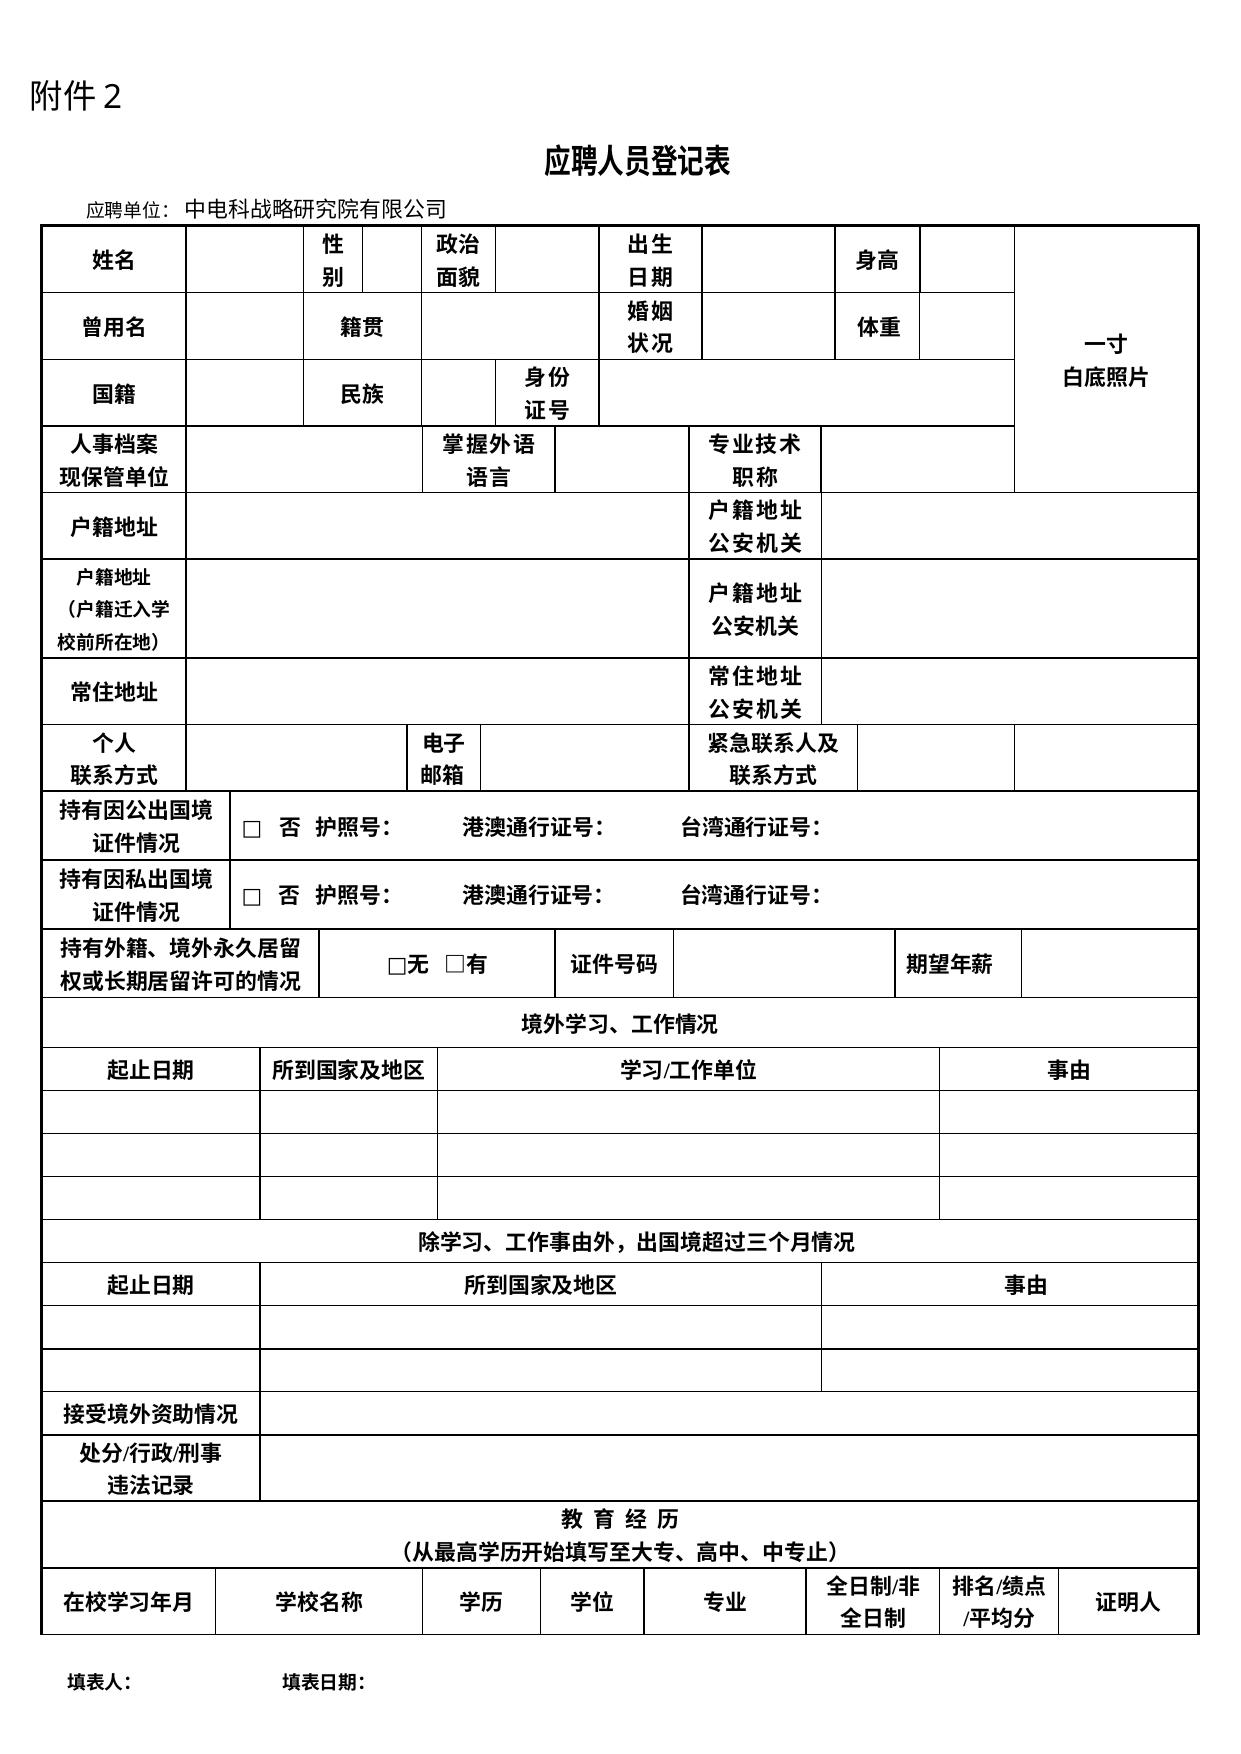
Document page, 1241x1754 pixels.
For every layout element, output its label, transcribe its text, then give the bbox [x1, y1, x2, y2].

table_cell 婚姻 状况 [600, 293, 701, 358]
table_header 出生 日期 [600, 227, 701, 292]
table_cell 紧急联系人及联系方式 [690, 725, 857, 790]
table_header 一寸 白底照片 [1015, 227, 1197, 492]
table_cell [940, 1091, 1197, 1133]
table_cell [187, 493, 688, 558]
table_header [921, 227, 1014, 292]
table_cell [481, 725, 688, 790]
table_cell 接受境外资助情况 [43, 1392, 259, 1434]
table_cell 起止日期 [43, 1048, 259, 1090]
table_cell [438, 1177, 939, 1219]
table_cell [43, 1350, 259, 1391]
table_cell 否 护照号： 港澳通行证号： 台湾通行证号： [231, 792, 1197, 859]
table_cell [261, 1392, 1197, 1434]
table_cell [261, 1350, 821, 1391]
text 附件2 [29, 61, 1240, 126]
table_cell [822, 493, 1197, 558]
table_cell [43, 1306, 259, 1348]
table_cell [261, 1134, 437, 1176]
table_cell 身份 证号 [496, 360, 598, 425]
table_cell [261, 1436, 1197, 1500]
table_cell [674, 930, 894, 997]
table_cell 否 护照号： 港澳通行证号： 台湾通行证号： [231, 861, 1197, 928]
table_header 性别 [304, 227, 362, 292]
table_cell [822, 659, 1197, 724]
table_cell [940, 1177, 1197, 1219]
table_cell [43, 1091, 259, 1133]
table_cell 起止日期 [43, 1263, 259, 1305]
table_cell [43, 1177, 259, 1219]
table_cell 体重 [836, 293, 919, 358]
table_header 身高 [836, 227, 919, 292]
table_cell [187, 659, 688, 724]
table_cell 证明人 [1059, 1569, 1197, 1633]
table_cell 国籍 [43, 360, 185, 425]
table_cell 学习/工作单位 [438, 1048, 939, 1090]
table_cell 户籍地址 公安机关 [690, 493, 821, 558]
table_cell 所到国家及地区 [261, 1048, 437, 1090]
table_cell [261, 1177, 437, 1219]
table_cell 在校学习年月 [43, 1569, 215, 1633]
text 应聘单位： 中电科战略研究院有限公司 [29, 191, 1211, 224]
table_cell [822, 427, 1014, 492]
table_cell 持有因公出国境证件情况 [43, 792, 229, 859]
table_header [703, 227, 834, 292]
table_cell [858, 725, 1014, 790]
table_cell 户籍地址 公安机关 [690, 560, 821, 657]
table_cell 教 育 经 历 （从最高学历开始填写至大专、高中、中专止） [43, 1502, 1197, 1567]
table_cell 常住地址 [43, 659, 185, 724]
table_cell 事由 [940, 1048, 1197, 1090]
table_cell 事由 [822, 1263, 1197, 1305]
table_cell 曾用名 [43, 293, 185, 358]
table_cell 学校名称 [216, 1569, 422, 1633]
table_cell 期望年薪 [896, 930, 1021, 997]
table_cell [422, 360, 495, 425]
text 应聘人员登记表 [29, 126, 1240, 191]
table_cell [600, 360, 1014, 425]
table_cell 除学习、工作事由外，出国境超过三个月情况 [43, 1220, 1197, 1262]
table_cell 专业技术职称 [690, 427, 820, 492]
table_cell 个人 联系方式 [43, 725, 185, 790]
table_cell 证件号码 [556, 930, 673, 997]
table_header [496, 227, 598, 292]
table_cell 排名/绩点/平均分 [940, 1569, 1058, 1633]
table_cell [940, 1134, 1197, 1176]
table_header [363, 227, 421, 292]
table_cell [822, 1350, 1197, 1391]
table_cell [43, 1134, 259, 1176]
table_cell [920, 293, 1014, 358]
table_cell 全日制/非全日制 [807, 1569, 939, 1633]
table_cell 人事档案 现保管单位 [43, 427, 185, 492]
table_cell 处分/行政/刑事 违法记录 [43, 1436, 259, 1500]
table_cell [261, 1091, 437, 1133]
table_header 政治面貌 [422, 227, 495, 292]
table_cell 民族 [304, 360, 421, 425]
table_cell [187, 360, 303, 425]
table_cell [187, 560, 688, 657]
table_cell 户籍地址 [43, 493, 185, 558]
table_cell [187, 725, 406, 790]
table_cell 学历 [423, 1569, 540, 1633]
table_cell 境外学习、工作情况 [43, 998, 1197, 1047]
table_cell [438, 1091, 939, 1133]
table_header [187, 227, 303, 292]
table_cell 常住地址 公安机关 [690, 659, 821, 724]
table_cell 户籍地址 （户籍迁入学 校前所在地） [43, 560, 185, 657]
table_cell [1022, 930, 1197, 997]
table_cell 学位 [541, 1569, 643, 1633]
table_cell [822, 1306, 1197, 1348]
table_cell 持有外籍、境外永久居留权或长期居留许可的情况 [43, 930, 318, 997]
table_cell [438, 1134, 939, 1176]
table_cell 专业 [645, 1569, 805, 1633]
table_cell [822, 560, 1197, 657]
table_cell [187, 293, 303, 358]
table_cell [261, 1306, 821, 1348]
table_cell 持有因私出国境证件情况 [43, 861, 229, 928]
table_cell [187, 427, 422, 492]
table_cell [556, 427, 688, 492]
table_cell [422, 293, 598, 358]
table_cell 掌握外语语言 [423, 427, 554, 492]
table_cell □无 □有 [320, 930, 554, 997]
table_cell [703, 293, 834, 358]
table_cell 所到国家及地区 [261, 1263, 821, 1305]
table_cell [1015, 725, 1197, 790]
table_header 姓名 [43, 227, 185, 292]
table_cell 电子邮箱 [408, 725, 480, 790]
table_cell 籍贯 [304, 293, 421, 358]
